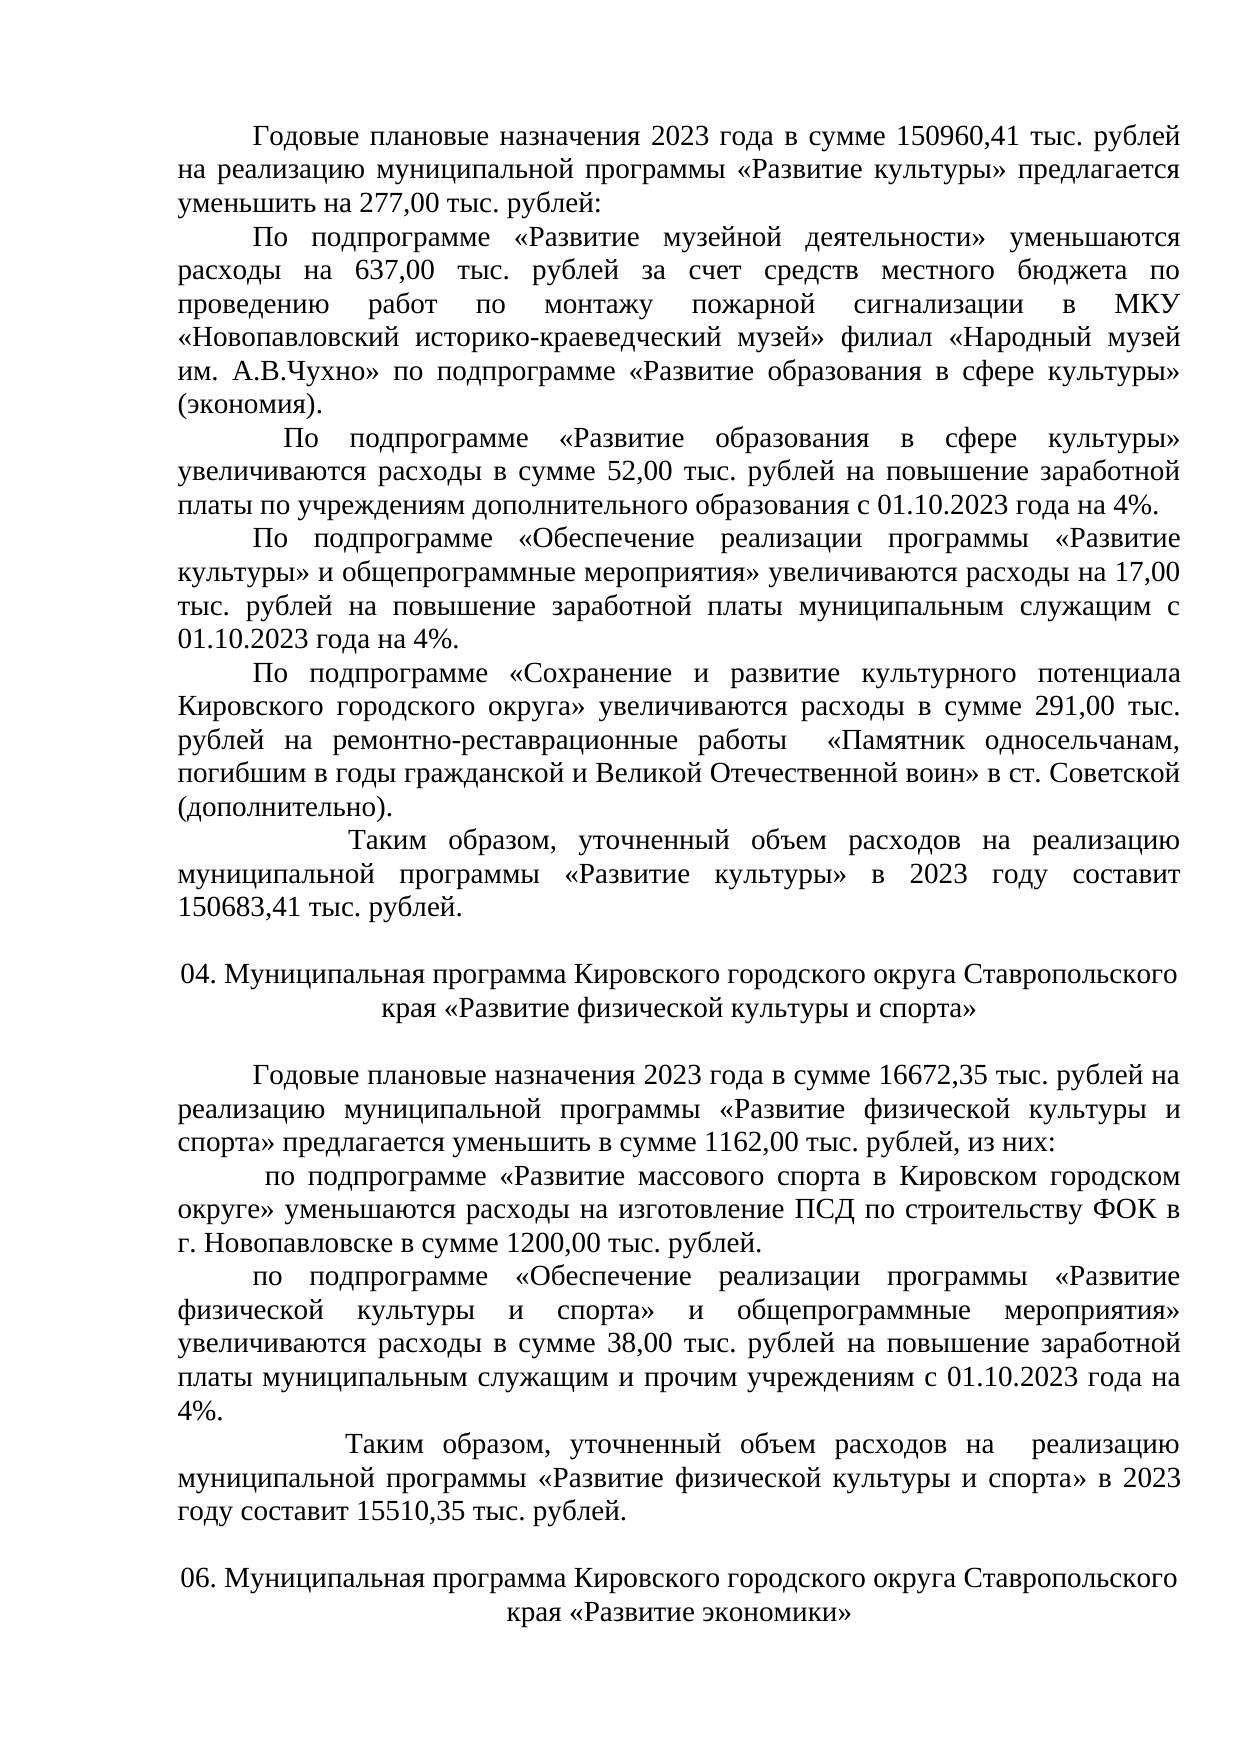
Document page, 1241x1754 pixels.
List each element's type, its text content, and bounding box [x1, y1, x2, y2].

text Годовые плановые назначения 2023 года в сумме 150960,41 тыс. рублей на реализацию муниципальной программы «Развитие культуры» предлагается уменьшить на 277,00 тыс. рублей: [177, 118, 1181, 219]
text 04. Муниципальная программа Кировского городского округа Ставропольского края «Развитие физической культуры и спорта» [177, 957, 1181, 1024]
text По подпрограмме «Сохранение и развитие культурного потенциала Кировского городского округа» увеличиваются расходы в сумме 291,00 тыс. рублей на ремонтно-реставрационные работы «Памятник односельчанам, погибшим в годы гражданской и Великой Отечественной воин» в ст. Советской (дополнительно). [177, 655, 1181, 822]
text Таким образом, уточненный объем расходов на реализацию муниципальной программы «Развитие культуры» в 2023 году составит 150683,41 тыс. рублей. [177, 822, 1181, 923]
text 06. Муниципальная программа Кировского городского округа Ставропольского края «Развитие экономики» [177, 1560, 1181, 1627]
text по подпрограмме «Обеспечение реализации программы «Развитие физической культуры и спорта» и общепрограммные мероприятия» увеличиваются расходы в сумме 38,00 тыс. рублей на повышение заработной платы муниципальным служащим и прочим учреждениям с 01.10.2023 года на 4%. [177, 1258, 1181, 1426]
text По подпрограмме «Обеспечение реализации программы «Развитие культуры» и общепрограммные мероприятия» увеличиваются расходы на 17,00 тыс. рублей на повышение заработной платы муниципальным служащим с 01.10.2023 года на 4%. [177, 521, 1181, 655]
text по подпрограмме «Развитие массового спорта в Кировском городском округе» уменьшаются расходы на изготовление ПСД по строительству ФОК в г. Новопавловске в сумме 1200,00 тыс. рублей. [177, 1158, 1181, 1258]
text Таким образом, уточненный объем расходов на реализацию муниципальной программы «Развитие физической культуры и спорта» в 2023 году составит 15510,35 тыс. рублей. [177, 1426, 1181, 1527]
list По подпрограмме «Развитие музейной деятельности» уменьшаются расходы на 637,00 тыс. рублей за счет средств местного бюджета по проведению работ по монтажу пожарной сигнализации в МКУ «Новопавловский историко-краеведческий музей» филиал «Народный музей им. А.В.Чухно» по подпрограмме «Развитие образования в сфере культуры» (экономия). [177, 219, 1181, 420]
text По подпрограмме «Развитие образования в сфере культуры» увеличиваются расходы в сумме 52,00 тыс. рублей на повышение заработной платы по учреждениям дополнительного образования с 01.10.2023 года на 4%. [177, 420, 1181, 521]
text Годовые плановые назначения 2023 года в сумме 16672,35 тыс. рублей на реализацию муниципальной программы «Развитие физической культуры и спорта» предлагается уменьшить в сумме 1162,00 тыс. рублей, из них: [177, 1057, 1181, 1158]
